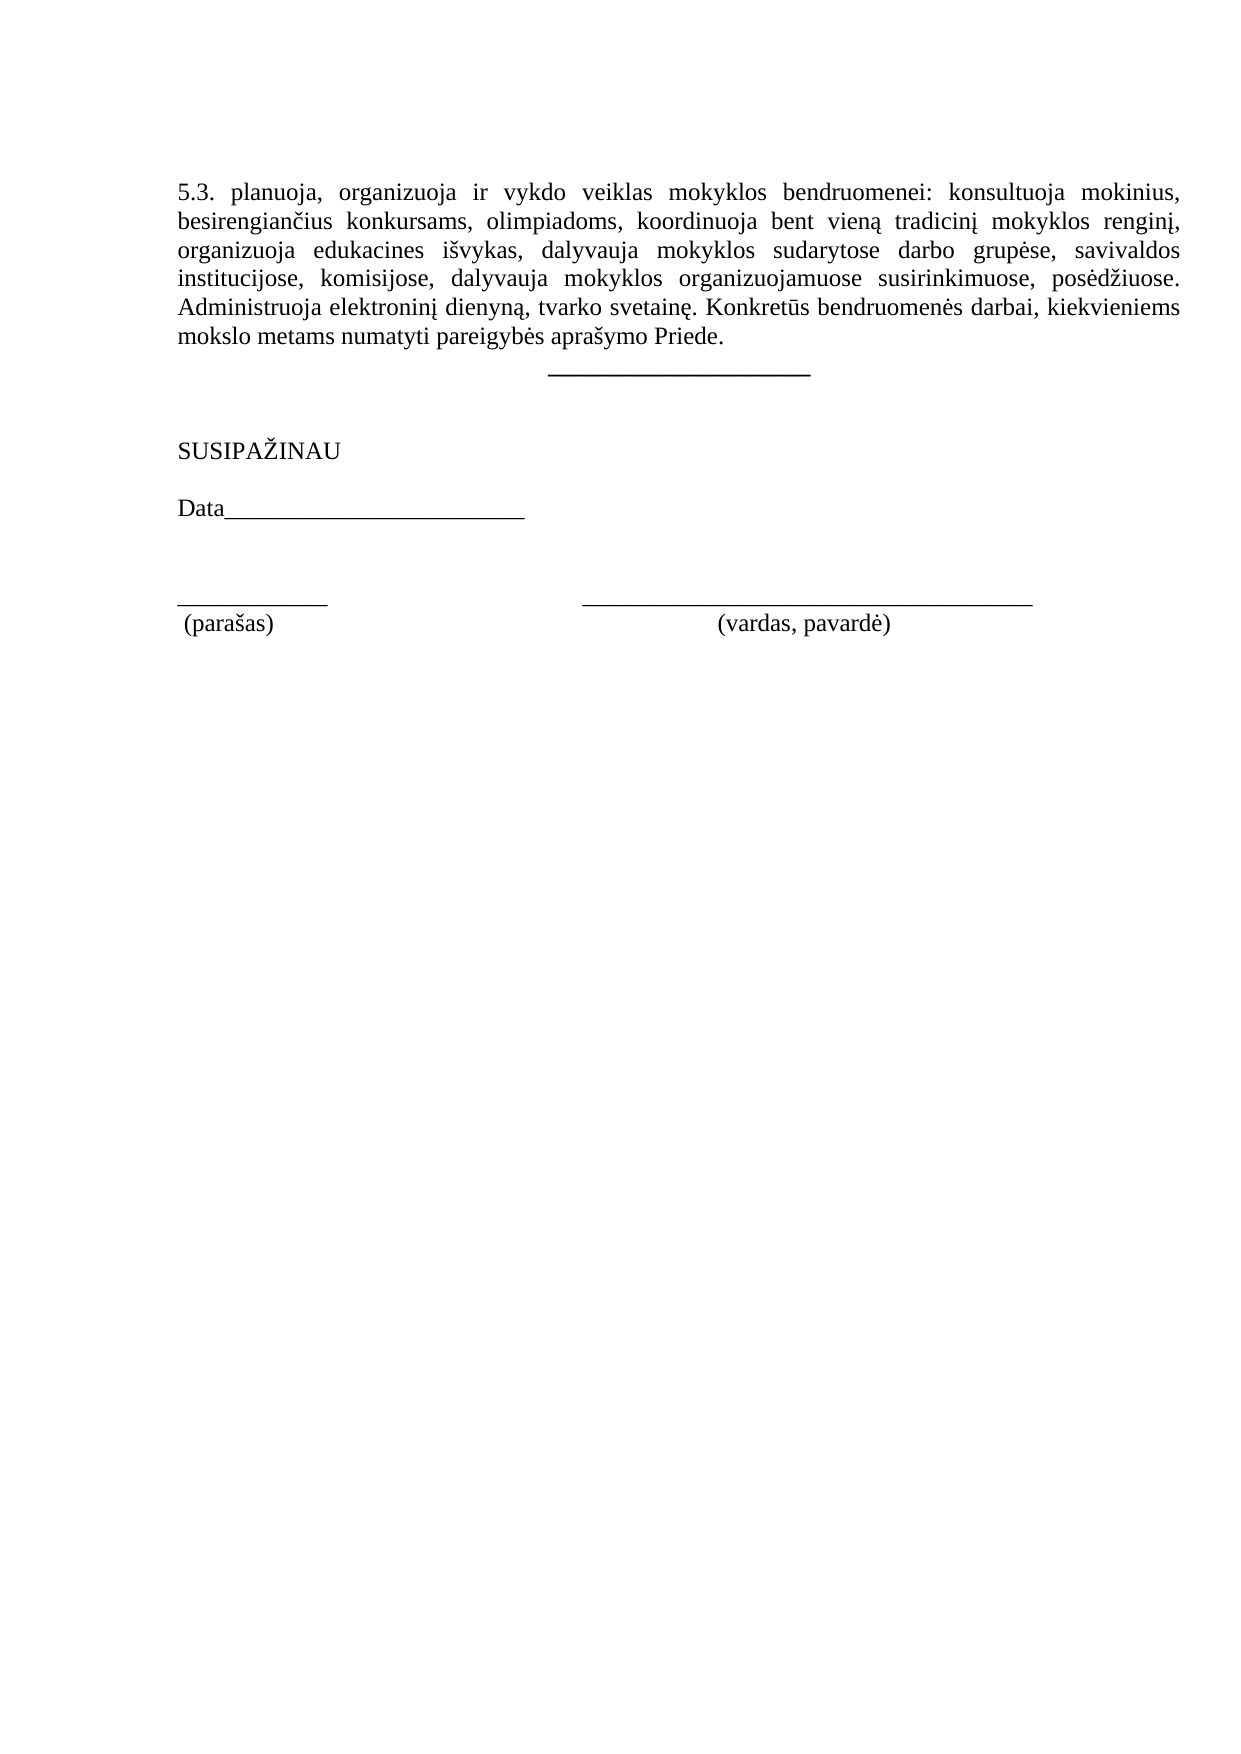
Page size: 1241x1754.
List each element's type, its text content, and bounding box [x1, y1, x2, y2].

text Data________________________ [177, 493, 1181, 522]
text SUSIPAŽINAU [177, 436, 1181, 465]
text 5.3. planuoja, organizuoja ir vykdo veiklas mokyklos bendruomenei: konsultuoja mokinius, besirengiančius konkursams, olimpiadoms, koordinuoja bent vieną tradicinį mokyklos renginį, organizuoja edukacines išvykas, dalyvauja mokyklos sudarytose darbo grupėse, savivaldos institucijose, komisijose, dalyvauja mokyklos organizuojamuose susirinkimuose, posėdžiuose. Administruoja elektroninį dienyną, tvarko svetainę. Konkretūs bendruomenės darbai, kiekvieniems mokslo metams numatyti pareigybės aprašymo Priede. [177, 177, 1181, 350]
text _____________________ [177, 350, 1181, 378]
text (parašas) (vardas, pavardė) [177, 608, 1181, 637]
text ____________ ____________________________________ [177, 580, 1181, 608]
